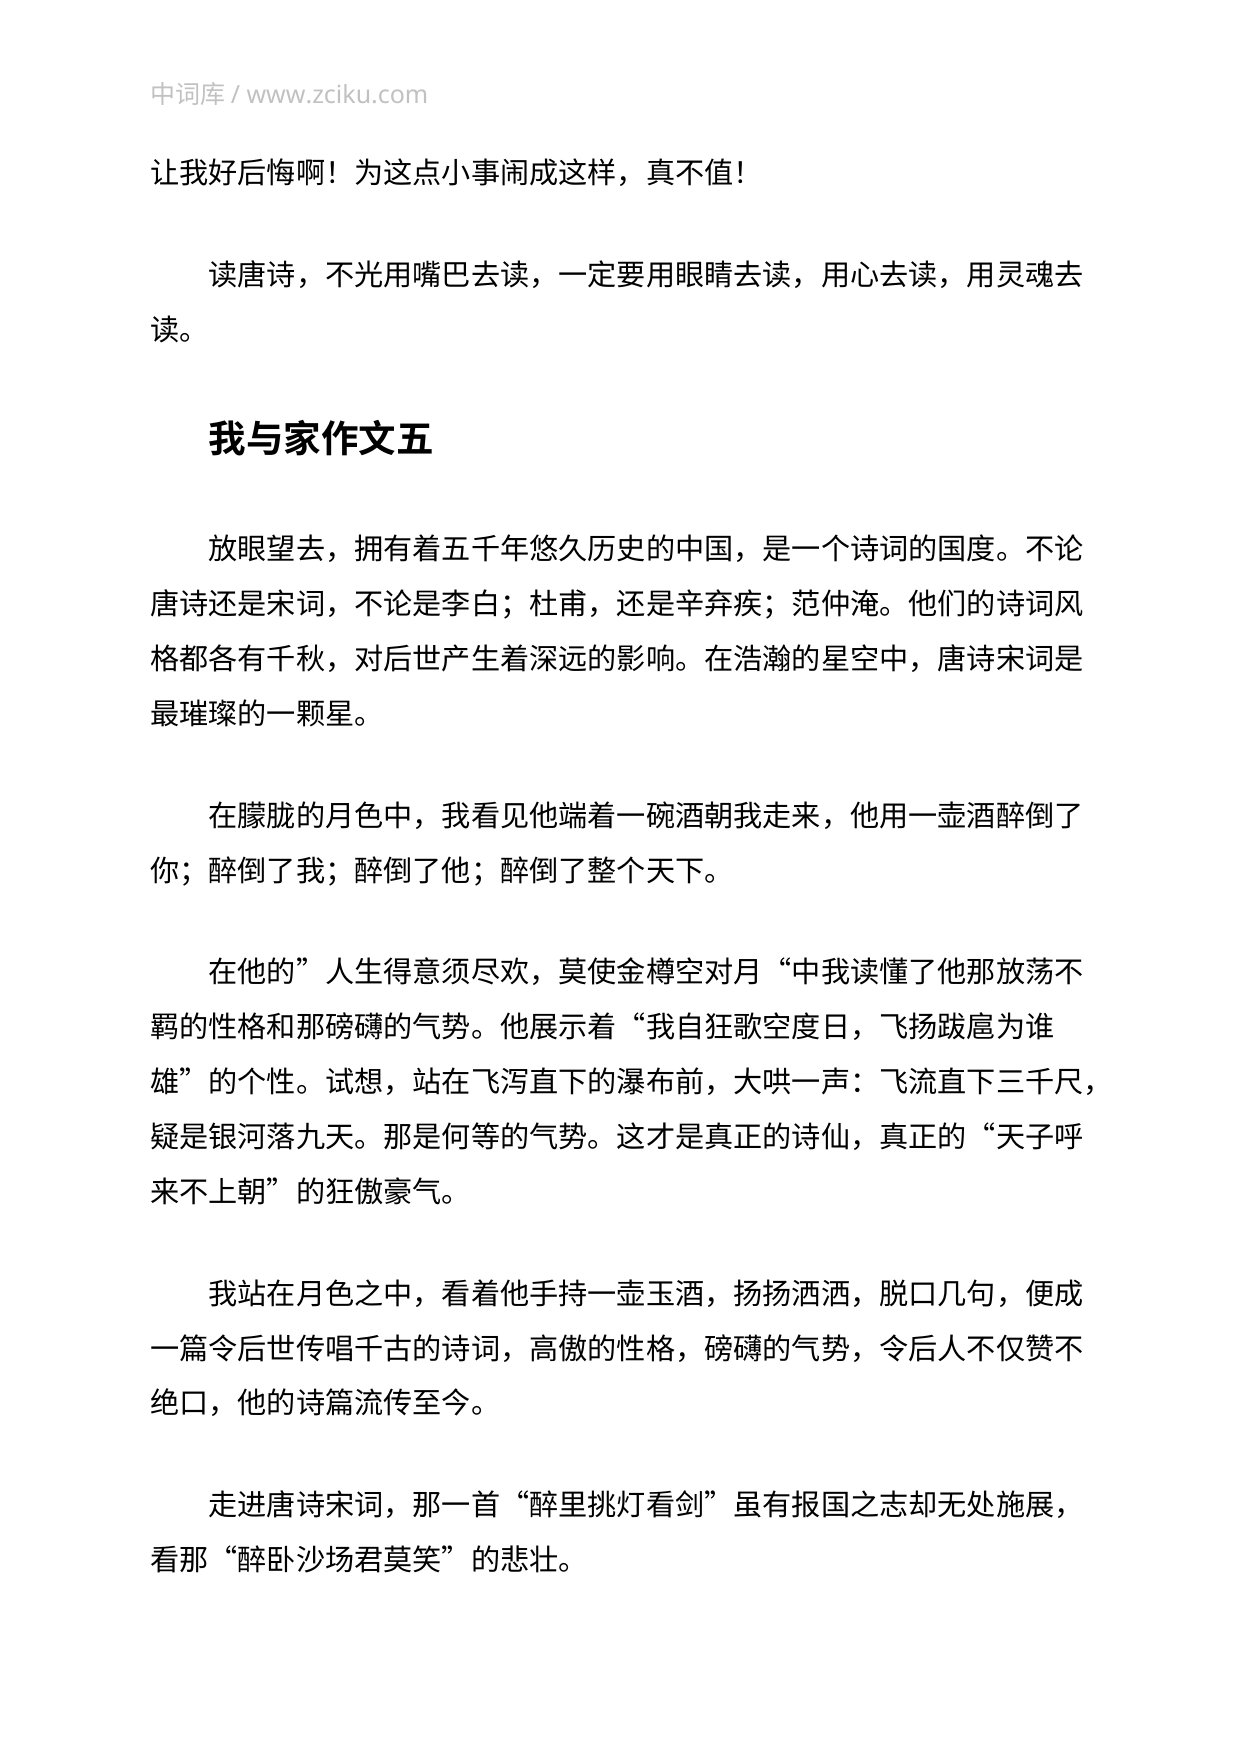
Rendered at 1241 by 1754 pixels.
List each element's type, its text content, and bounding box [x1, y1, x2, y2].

text 放眼望去，拥有着五千年悠久历史的中国，是一个诗词的国度。不论唐诗还是宋词，不论是李白；杜甫，还是辛弃疾；范仲淹。他们的诗词风格都各有千秋，对后世产生着深远的影响。在浩瀚的星空中，唐诗宋词是最璀璨的一颗星。 [150, 526, 1090, 733]
text 我与家作文五 [150, 408, 1090, 463]
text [150, 150, 1090, 192]
text 走进唐诗宋词，那一首“醉里挑灯看剑”虽有报国之志却无处施展，看那“醉卧沙场君莫笑”的悲壮。 [150, 1482, 1090, 1579]
text 我站在月色之中，看着他手持一壶玉酒，扬扬洒洒，脱口几句，便成一篇令后世传唱千古的诗词，高傲的性格，磅礴的气势，令后人不仅赞不绝口，他的诗篇流传至今。 [150, 1270, 1090, 1422]
text 读唐诗，不光用嘴巴去读，一定要用眼睛去读，用心去读，用灵魂去读。 [150, 252, 1090, 349]
text 在朦胧的月色中，我看见他端着一碗酒朝我走来，他用一壶酒醉倒了你；醉倒了我；醉倒了他；醉倒了整个天下。 [150, 792, 1090, 889]
text 在他的”人生得意须尽欢，莫使金樽空对月“中我读懂了他那放荡不羁的性格和那磅礴的气势。他展示着“我自狂歌空度日，飞扬跋扈为谁雄”的个性。试想，站在飞泻直下的瀑布前，大哄一声：飞流直下三千尺，疑是银河落九天。那是何等的气势。这才是真正的诗仙，真正的“天子呼来不上朝”的狂傲豪气。 [150, 949, 1090, 1211]
